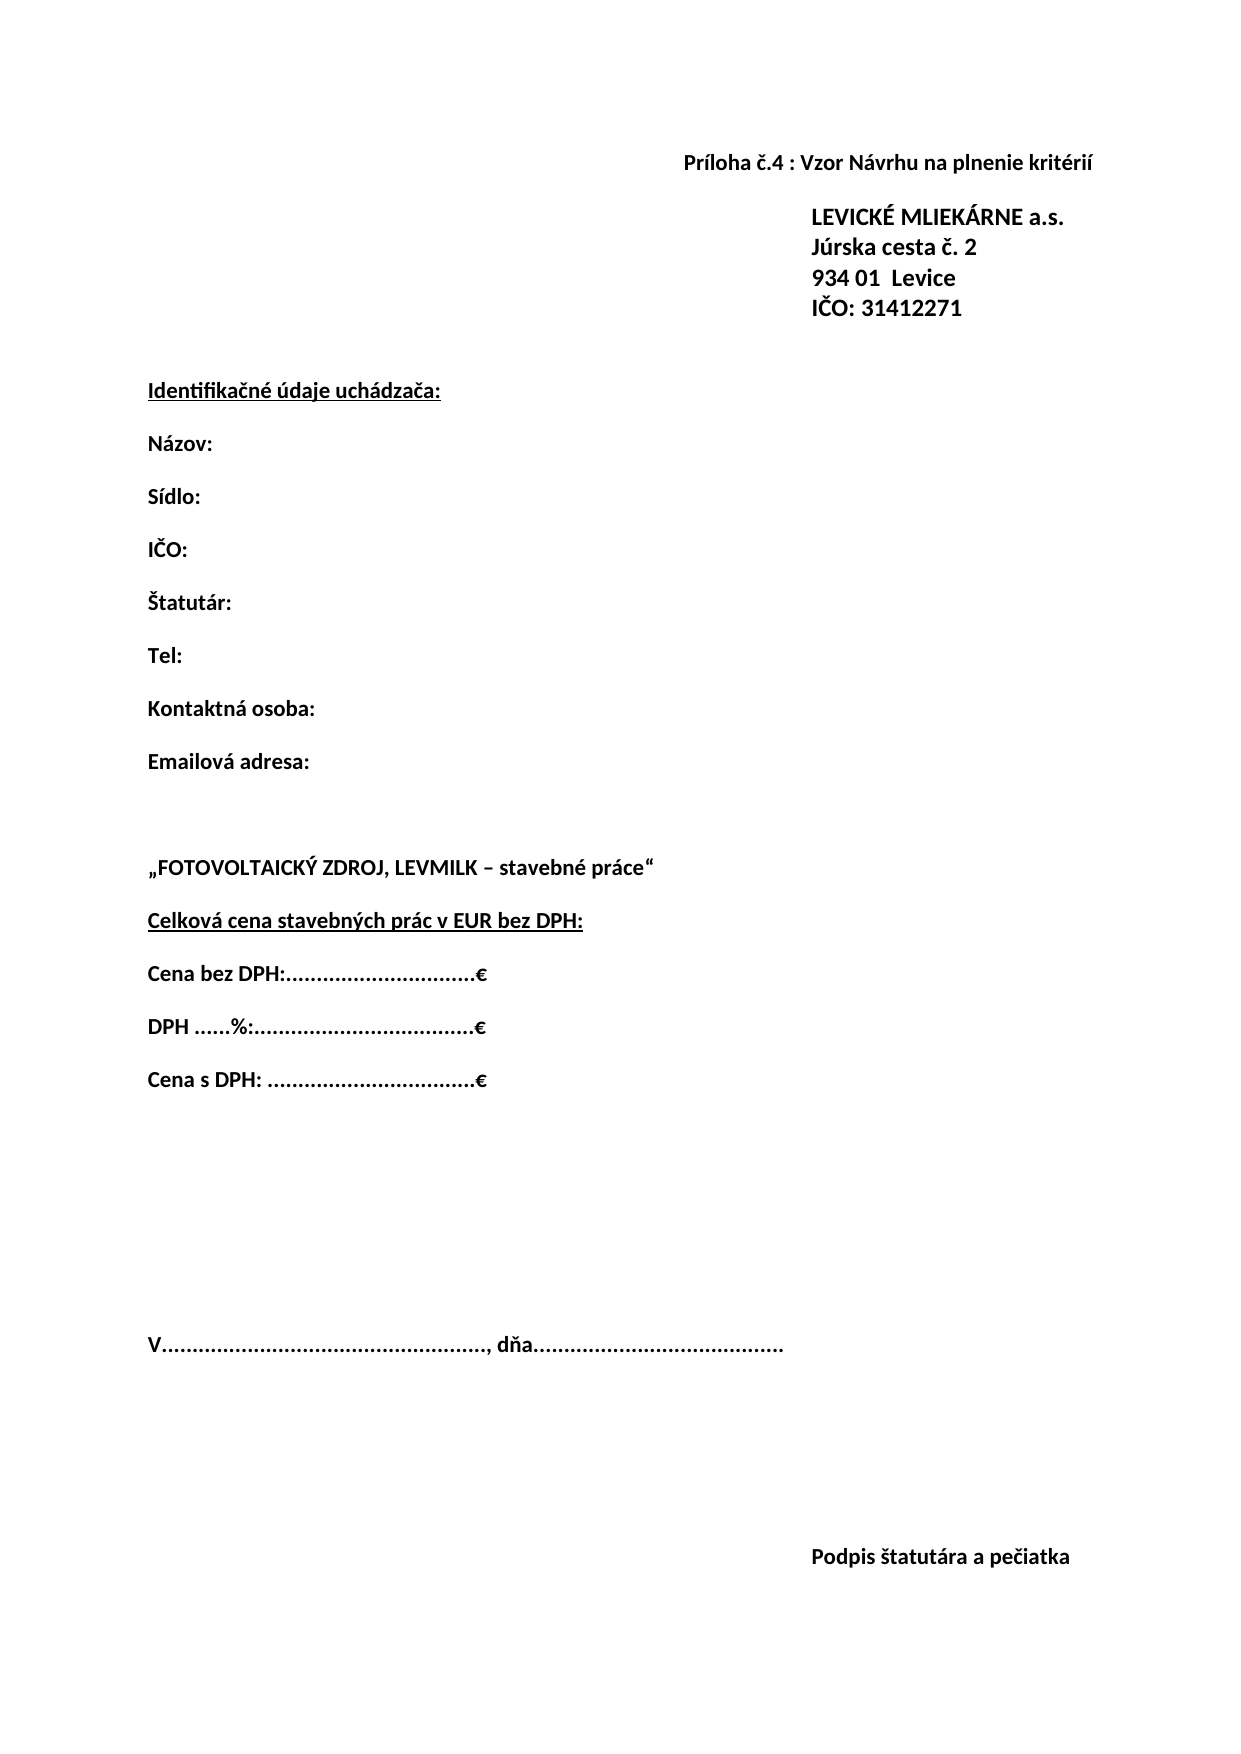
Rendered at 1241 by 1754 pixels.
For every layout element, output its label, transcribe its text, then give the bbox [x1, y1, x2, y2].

text Emailová adresa: [148, 747, 1093, 775]
text Identifikačné údaje uchádzača: [148, 376, 1093, 404]
text LEVICKÉ MLIEKÁRNE a.s. [811, 201, 1093, 231]
text Sídlo: [148, 482, 1093, 510]
text Štatutár: [148, 588, 1093, 616]
text V....................................................., dňa......................................... [148, 1330, 1093, 1358]
text Cena bez DPH:...............................€ [148, 959, 1093, 987]
text IČO: [148, 535, 1093, 563]
text DPH ......%:....................................€ [148, 1012, 1093, 1040]
text Cena s DPH: ..................................€ [148, 1065, 1093, 1093]
text „FOTOVOLTAICKÝ ZDROJ, LEVMILK – stavebné práce“ [148, 853, 1093, 881]
text IČO: 31412271 [811, 292, 1093, 323]
text Názov: [148, 429, 1093, 457]
text 934 01 Levice [811, 262, 1093, 292]
text Podpis štatutára a pečiatka [738, 1542, 1093, 1570]
text Celková cena stavebných prác v EUR bez DPH: [148, 906, 1093, 934]
text Kontaktná osoba: [148, 694, 1093, 722]
text Príloha č.4 : Vzor Návrhu na plnenie kritérií [148, 148, 1093, 176]
text Júrska cesta č. 2 [811, 231, 1093, 262]
text Tel: [148, 641, 1093, 669]
